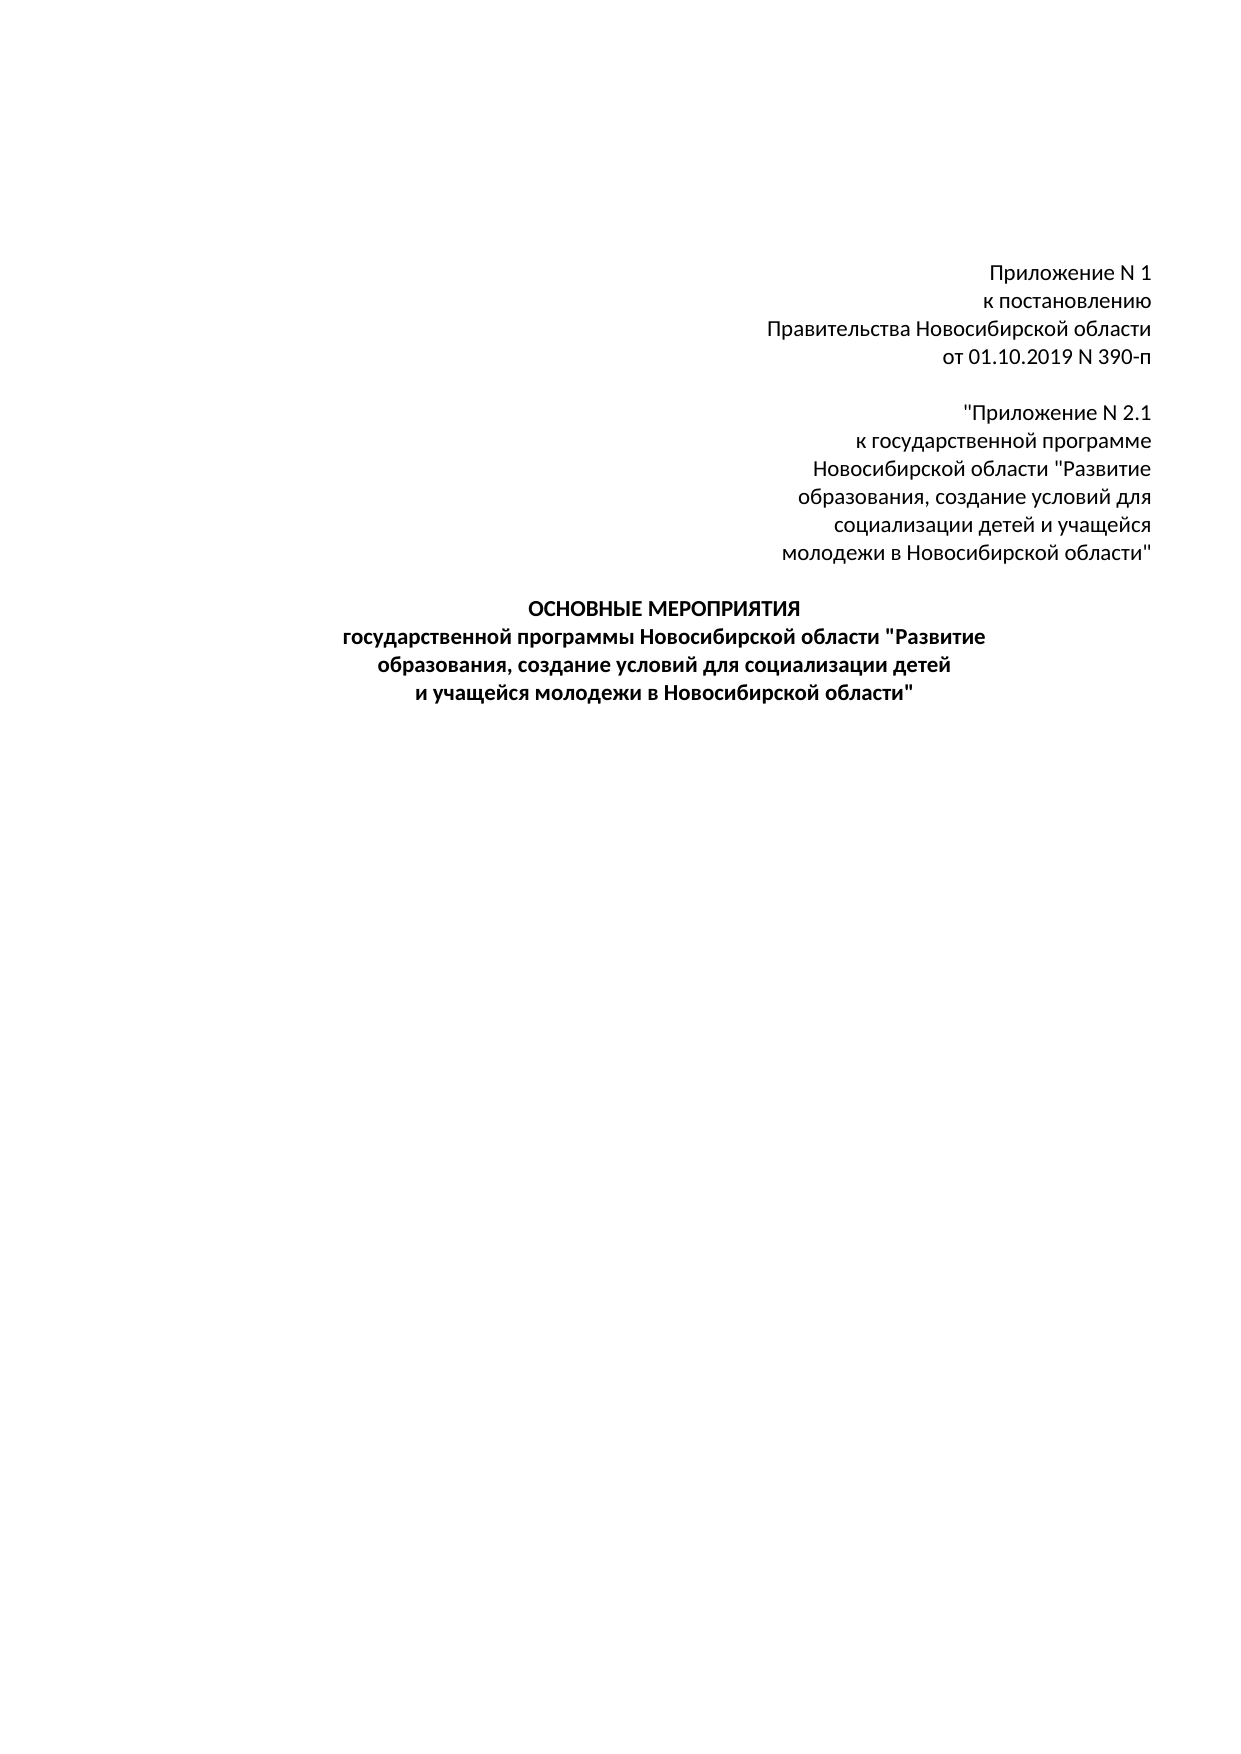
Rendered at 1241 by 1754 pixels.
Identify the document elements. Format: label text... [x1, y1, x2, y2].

text Правительства Новосибирской области [177, 314, 1152, 342]
text образования, создание условий для [177, 482, 1152, 510]
text к постановлению [177, 286, 1152, 314]
text "Приложение N 2.1 [177, 398, 1152, 426]
title и учащейся молодежи в Новосибирской области" [177, 678, 1152, 707]
text от 01.10.2019 N 390-п [177, 342, 1152, 370]
title образования, создание условий для социализации детей [177, 651, 1152, 678]
title ОСНОВНЫЕ МЕРОПРИЯТИЯ [177, 594, 1152, 622]
text социализации детей и учащейся [177, 510, 1152, 538]
text Приложение N 1 [177, 258, 1152, 286]
title государственной программы Новосибирской области "Развитие [177, 622, 1152, 651]
text к государственной программе [177, 426, 1152, 454]
text Новосибирской области "Развитие [177, 454, 1152, 482]
text молодежи в Новосибирской области" [177, 538, 1152, 566]
